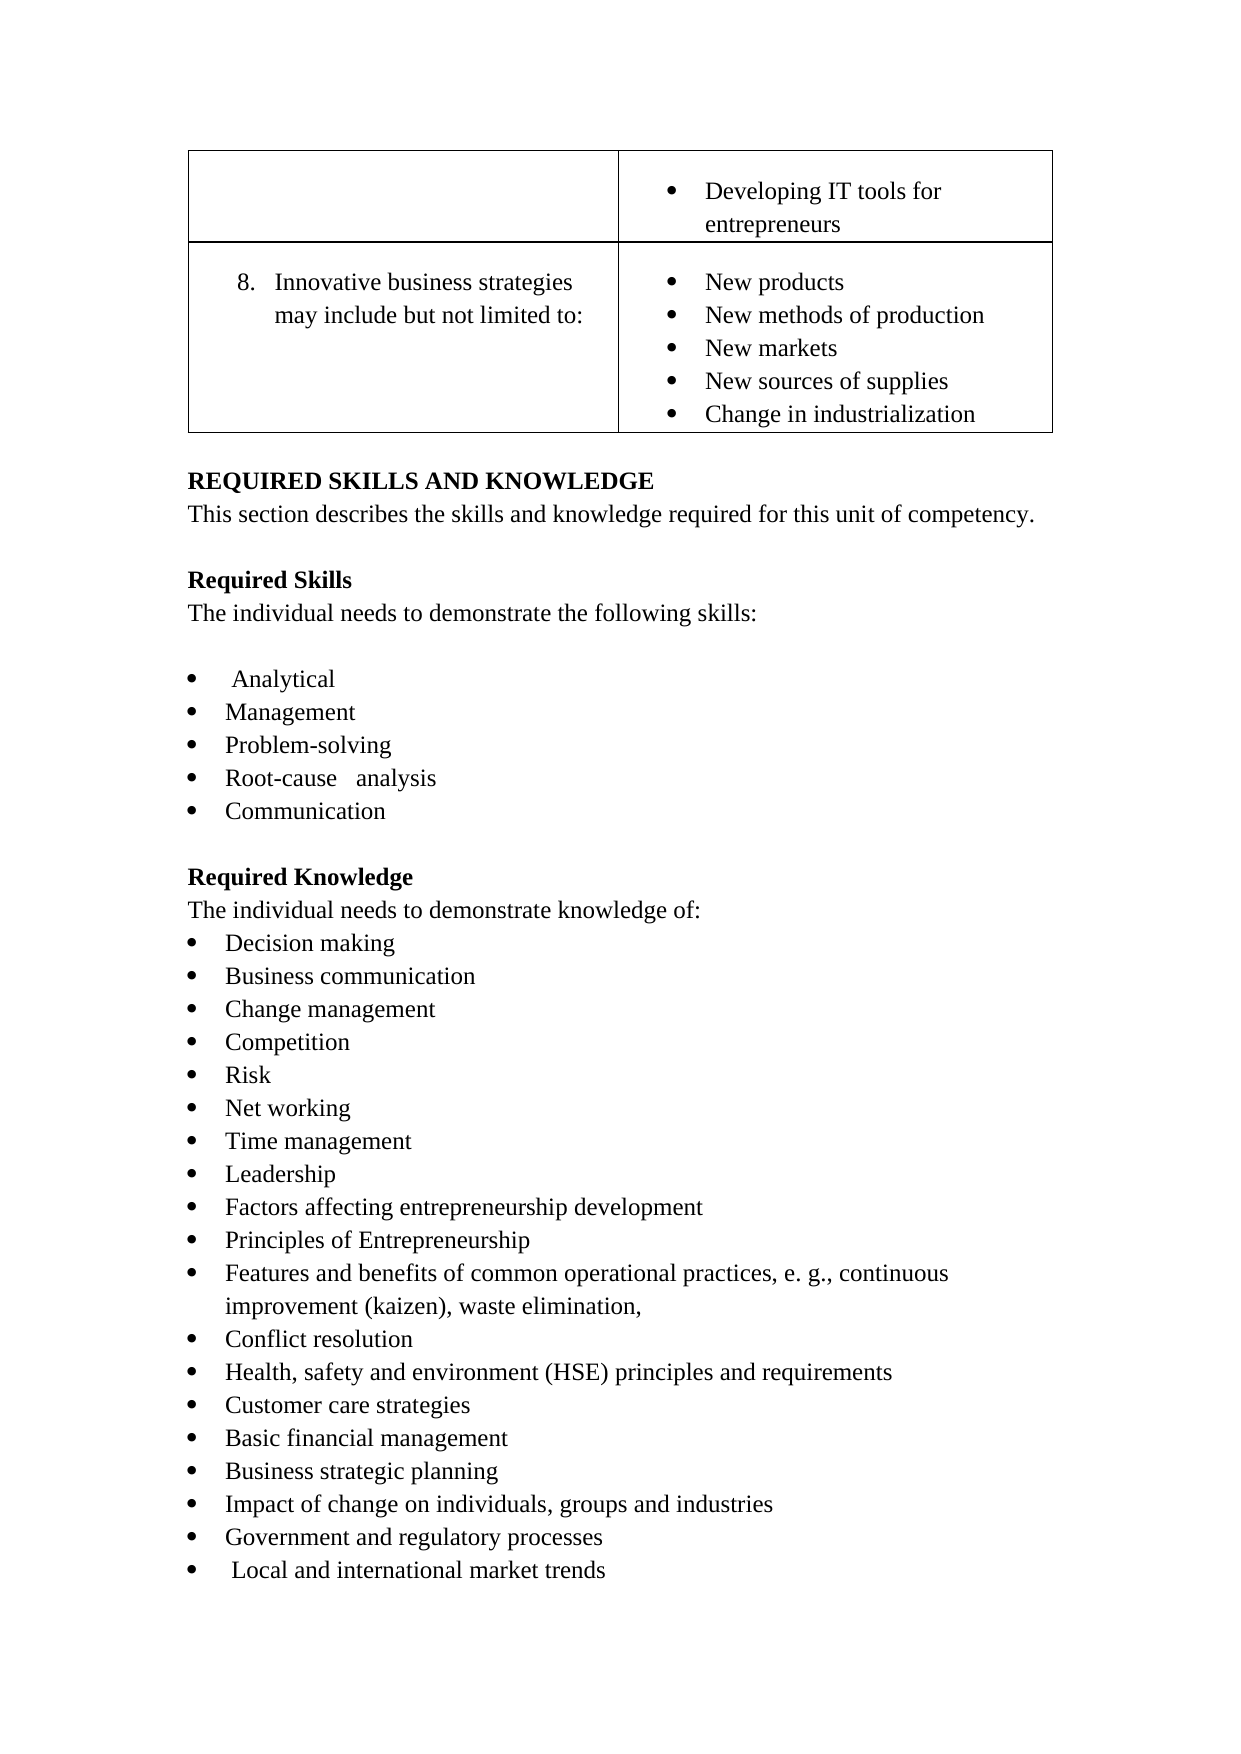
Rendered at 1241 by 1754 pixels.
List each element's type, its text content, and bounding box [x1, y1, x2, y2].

list Basic financial management [187, 1423, 1053, 1452]
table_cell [189, 151, 618, 241]
list Risk [187, 1060, 1053, 1089]
list Factors affecting entrepreneurship development [187, 1192, 1053, 1221]
text The individual needs to demonstrate the following skills: [187, 598, 1053, 627]
table_cell New products New methods of production New markets New sources of supplies Change in industrialization [619, 243, 1052, 432]
text The individual needs to demonstrate knowledge of: [187, 895, 1053, 924]
table_cell Innovative business strategies may include but not limited to: [189, 243, 618, 432]
list Features and benefits of common operational practices, e. g., continuous improvement (kaizen), waste elimination, [187, 1258, 1053, 1320]
list Problem-solving [187, 730, 1053, 759]
list Government and regulatory processes [187, 1522, 1053, 1551]
list Analytical [187, 664, 1053, 693]
list Impact of change on individuals, groups and industries [187, 1489, 1053, 1518]
list Communication [187, 796, 1053, 825]
list Change management [187, 994, 1053, 1023]
list Conflict resolution [187, 1324, 1053, 1353]
list Principles of Entrepreneurship [187, 1225, 1053, 1254]
text REQUIRED SKILLS AND KNOWLEDGE [187, 466, 1053, 494]
list Health, safety and environment (HSE) principles and requirements [187, 1357, 1053, 1386]
list Local and international market trends [187, 1556, 1053, 1584]
text Required Skills [187, 565, 1053, 594]
list Customer care strategies [187, 1390, 1053, 1419]
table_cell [619, 151, 1052, 241]
list Business strategic planning [187, 1456, 1053, 1485]
list Management [187, 697, 1053, 726]
list Decision making [187, 928, 1053, 957]
list Competition [187, 1027, 1053, 1056]
text This section describes the skills and knowledge required for this unit of competency. [187, 499, 1053, 528]
list Net working [187, 1093, 1053, 1122]
list Root-cause analysis [187, 763, 1053, 792]
list Business communication [187, 961, 1053, 990]
text Required Knowledge [187, 862, 1053, 891]
list Leadership [187, 1159, 1053, 1188]
list Time management [187, 1126, 1053, 1155]
